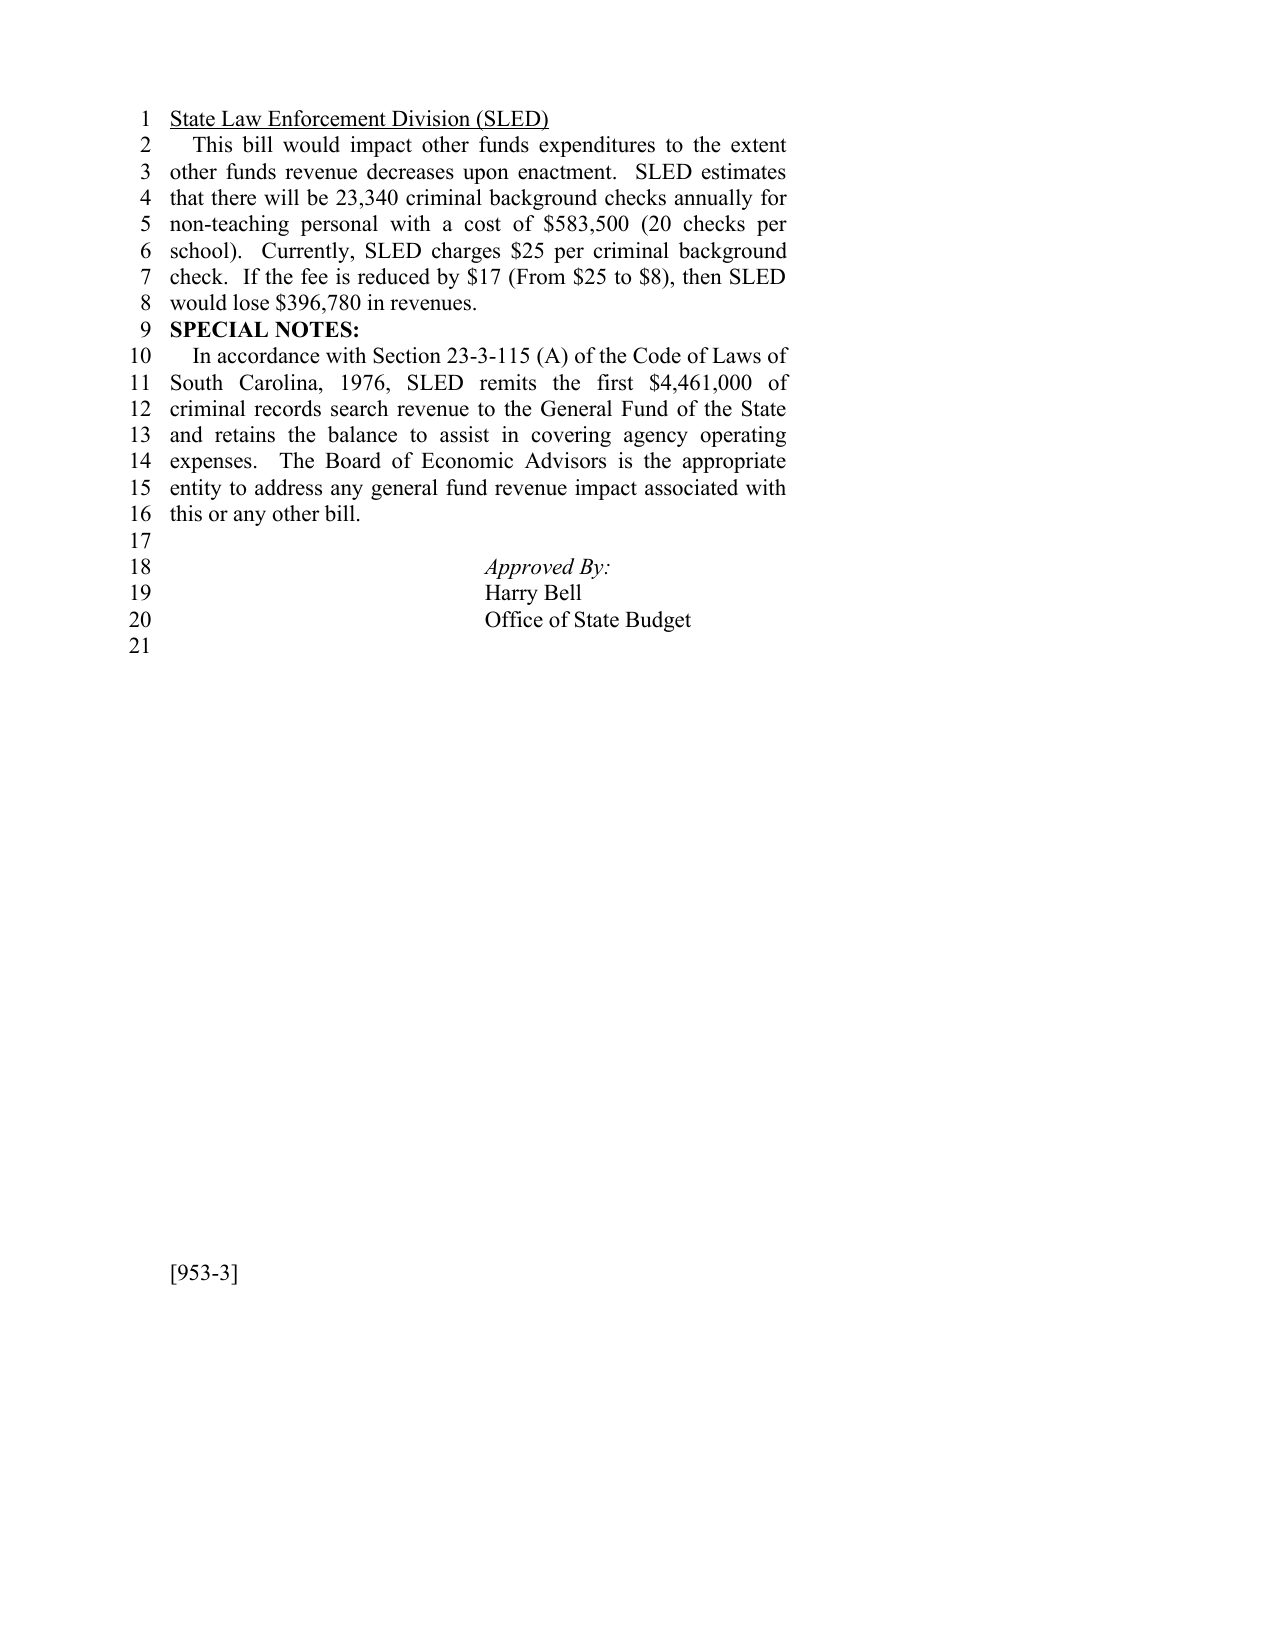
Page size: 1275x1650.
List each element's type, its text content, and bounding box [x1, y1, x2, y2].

text In accordance with Section 23-3-115 (A) of the Code of Laws of South Carolina, 1976, SLED remits the first $4,461,000 of criminal records search revenue to the General Fund of the State and retains the balance to assist in covering agency operating expenses. The Board of Economic Advisors is the appropriate entity to address any general fund revenue impact associated with this or any other bill. [169, 342, 787, 527]
text State Law Enforcement Division (SLED) [169, 105, 787, 131]
text This bill would impact other funds expenditures to the extent other funds revenue decreases upon enactment. SLED estimates that there will be 23,340 criminal background checks annually for non-teaching personal with a cost of $583,500 (20 checks per school). Currently, SLED charges $25 per criminal background check. If the fee is reduced by $17 (From $25 to $8), then SLED would lose $396,780 in revenues. [169, 131, 787, 316]
text Approved By: [169, 553, 787, 579]
text Harry Bell [169, 579, 787, 606]
text SPECIAL NOTES: [169, 316, 787, 342]
text Office of State Budget [169, 606, 787, 632]
